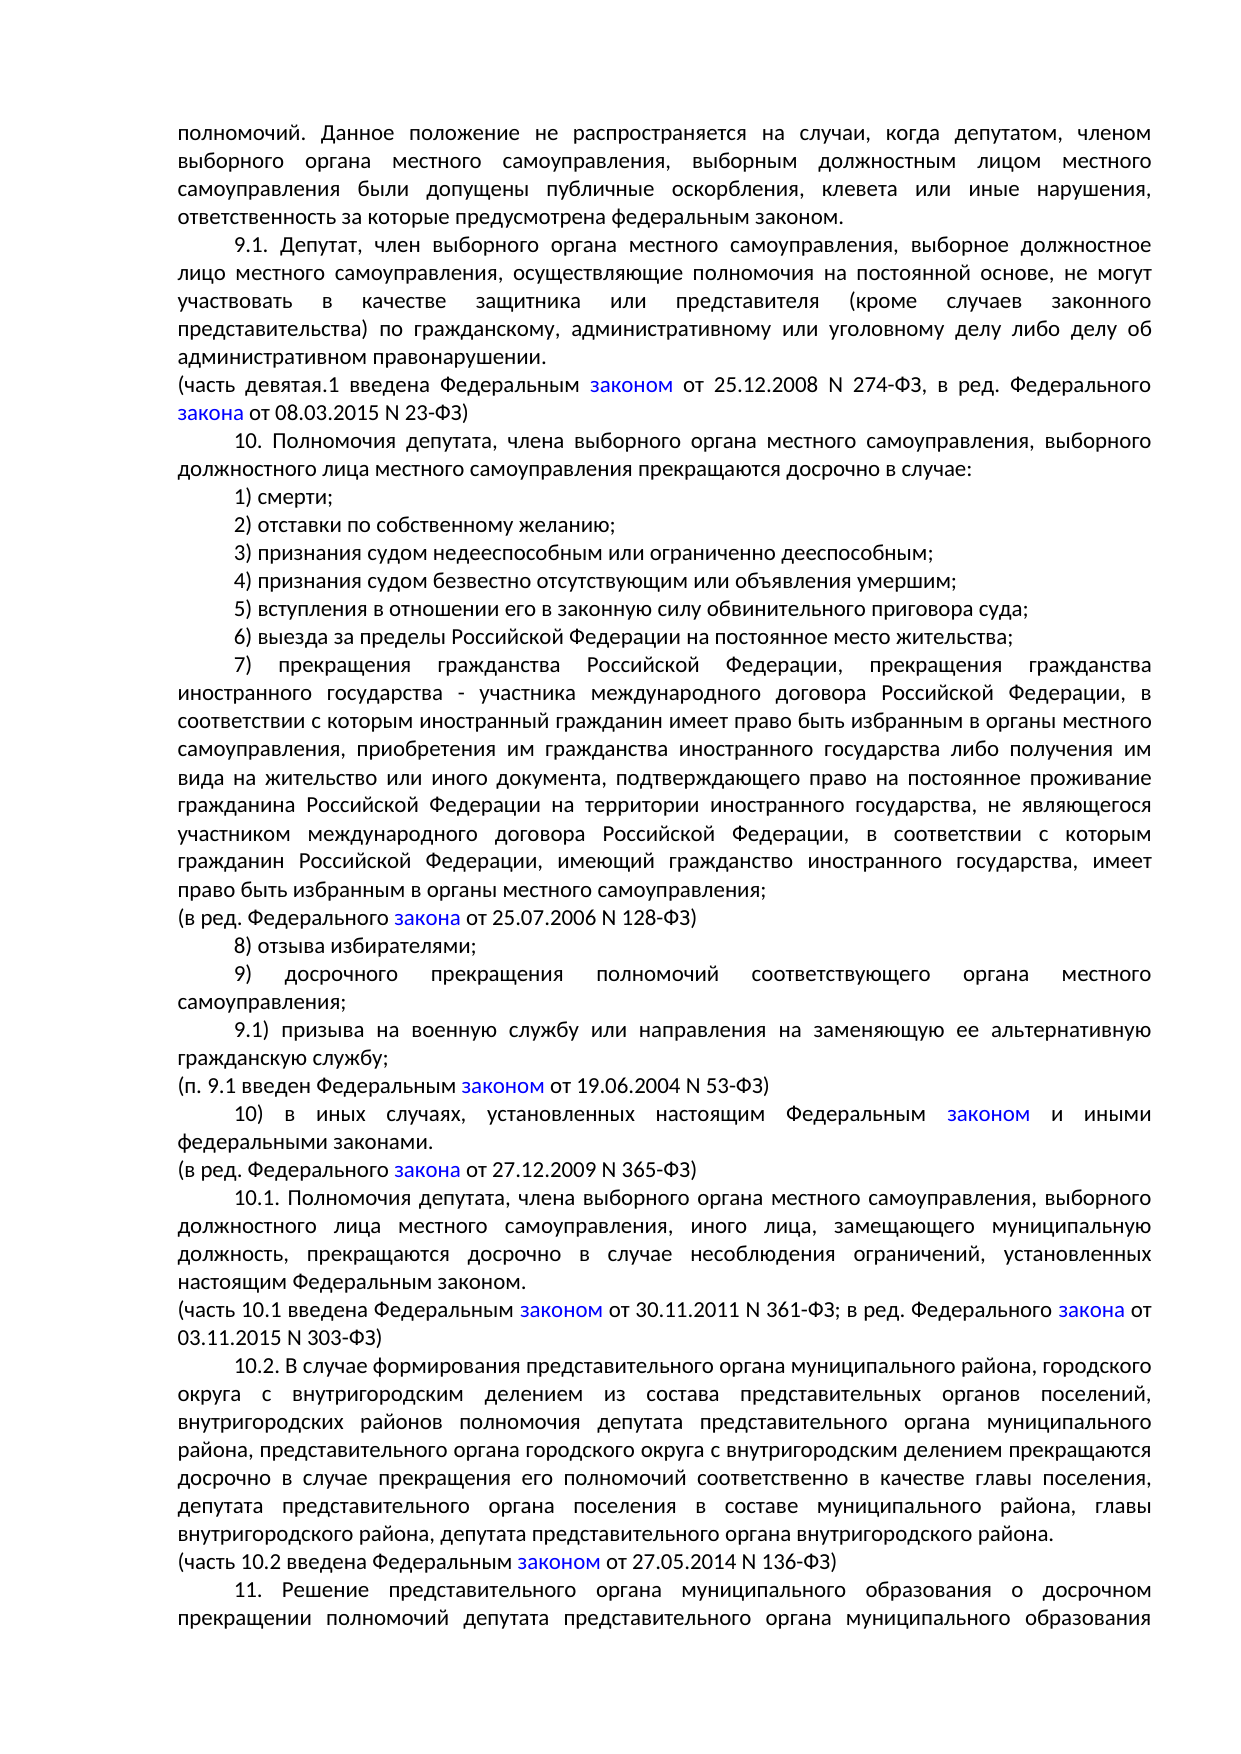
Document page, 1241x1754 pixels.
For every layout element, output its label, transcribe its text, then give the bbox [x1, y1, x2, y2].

text (часть девятая.1 введена Федеральным законом от 25.12.2008 N 274-ФЗ, в ред. Федерального закона от 08.03.2015 N 23-ФЗ) [177, 370, 1152, 426]
text (часть 10.2 введена Федеральным законом от 27.05.2014 N 136-ФЗ) [177, 1547, 1152, 1575]
text 9.1) призыва на военную службу или направления на заменяющую ее альтернативную гражданскую службу; [177, 1015, 1152, 1071]
text 10) в иных случаях, установленных настоящим Федеральным законом и иными федеральными законами. [177, 1099, 1152, 1155]
text (в ред. Федерального закона от 25.07.2006 N 128-ФЗ) [177, 903, 1152, 931]
text 4) признания судом безвестно отсутствующим или объявления умершим; [177, 566, 1152, 594]
text 10. Полномочия депутата, члена выборного органа местного самоуправления, выборного должностного лица местного самоуправления прекращаются досрочно в случае: [177, 426, 1152, 482]
text 10.2. В случае формирования представительного органа муниципального района, городского округа с внутригородским делением из состава представительных органов поселений, внутригородских районов полномочия депутата представительного органа муниципального района, представительного органа городского округа с внутригородским делением прекращаются досрочно в случае прекращения его полномочий соответственно в качестве главы поселения, депутата представительного органа поселения в составе муниципального района, главы внутригородского района, депутата представительного органа внутригородского района. [177, 1351, 1152, 1547]
text 9) досрочного прекращения полномочий соответствующего органа местного самоуправления; [177, 959, 1152, 1015]
text (часть 10.1 введена Федеральным законом от 30.11.2011 N 361-ФЗ; в ред. Федерального закона от 03.11.2015 N 303-ФЗ) [177, 1295, 1152, 1351]
text 3) признания судом недееспособным или ограниченно дееспособным; [177, 538, 1152, 566]
text (п. 9.1 введен Федеральным законом от 19.06.2004 N 53-ФЗ) [177, 1071, 1152, 1099]
text 6) выезда за пределы Российской Федерации на постоянное место жительства; [177, 622, 1152, 651]
text 5) вступления в отношении его в законную силу обвинительного приговора суда; [177, 594, 1152, 622]
text (в ред. Федерального закона от 27.12.2009 N 365-ФЗ) [177, 1155, 1152, 1183]
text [177, 1575, 1152, 1631]
text 1) смерти; [177, 482, 1152, 510]
text 2) отставки по собственному желанию; [177, 510, 1152, 538]
text 7) прекращения гражданства Российской Федерации, прекращения гражданства иностранного государства - участника международного договора Российской Федерации, в соответствии с которым иностранный гражданин имеет право быть избранным в органы местного самоуправления, приобретения им гражданства иностранного государства либо получения им вида на жительство или иного документа, подтверждающего право на постоянное проживание гражданина Российской Федерации на территории иностранного государства, не являющегося участником международного договора Российской Федерации, в соответствии с которым гражданин Российской Федерации, имеющий гражданство иностранного государства, имеет право быть избранным в органы местного самоуправления; [177, 651, 1152, 903]
text 9.1. Депутат, член выборного органа местного самоуправления, выборное должностное лицо местного самоуправления, осуществляющие полномочия на постоянной основе, не могут участвовать в качестве защитника или представителя (кроме случаев законного представительства) по гражданскому, административному или уголовному делу либо делу об административном правонарушении. [177, 230, 1152, 370]
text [177, 118, 1152, 230]
text 8) отзыва избирателями; [177, 931, 1152, 959]
text 10.1. Полномочия депутата, члена выборного органа местного самоуправления, выборного должностного лица местного самоуправления, иного лица, замещающего муниципальную должность, прекращаются досрочно в случае несоблюдения ограничений, установленных настоящим Федеральным законом. [177, 1183, 1152, 1295]
